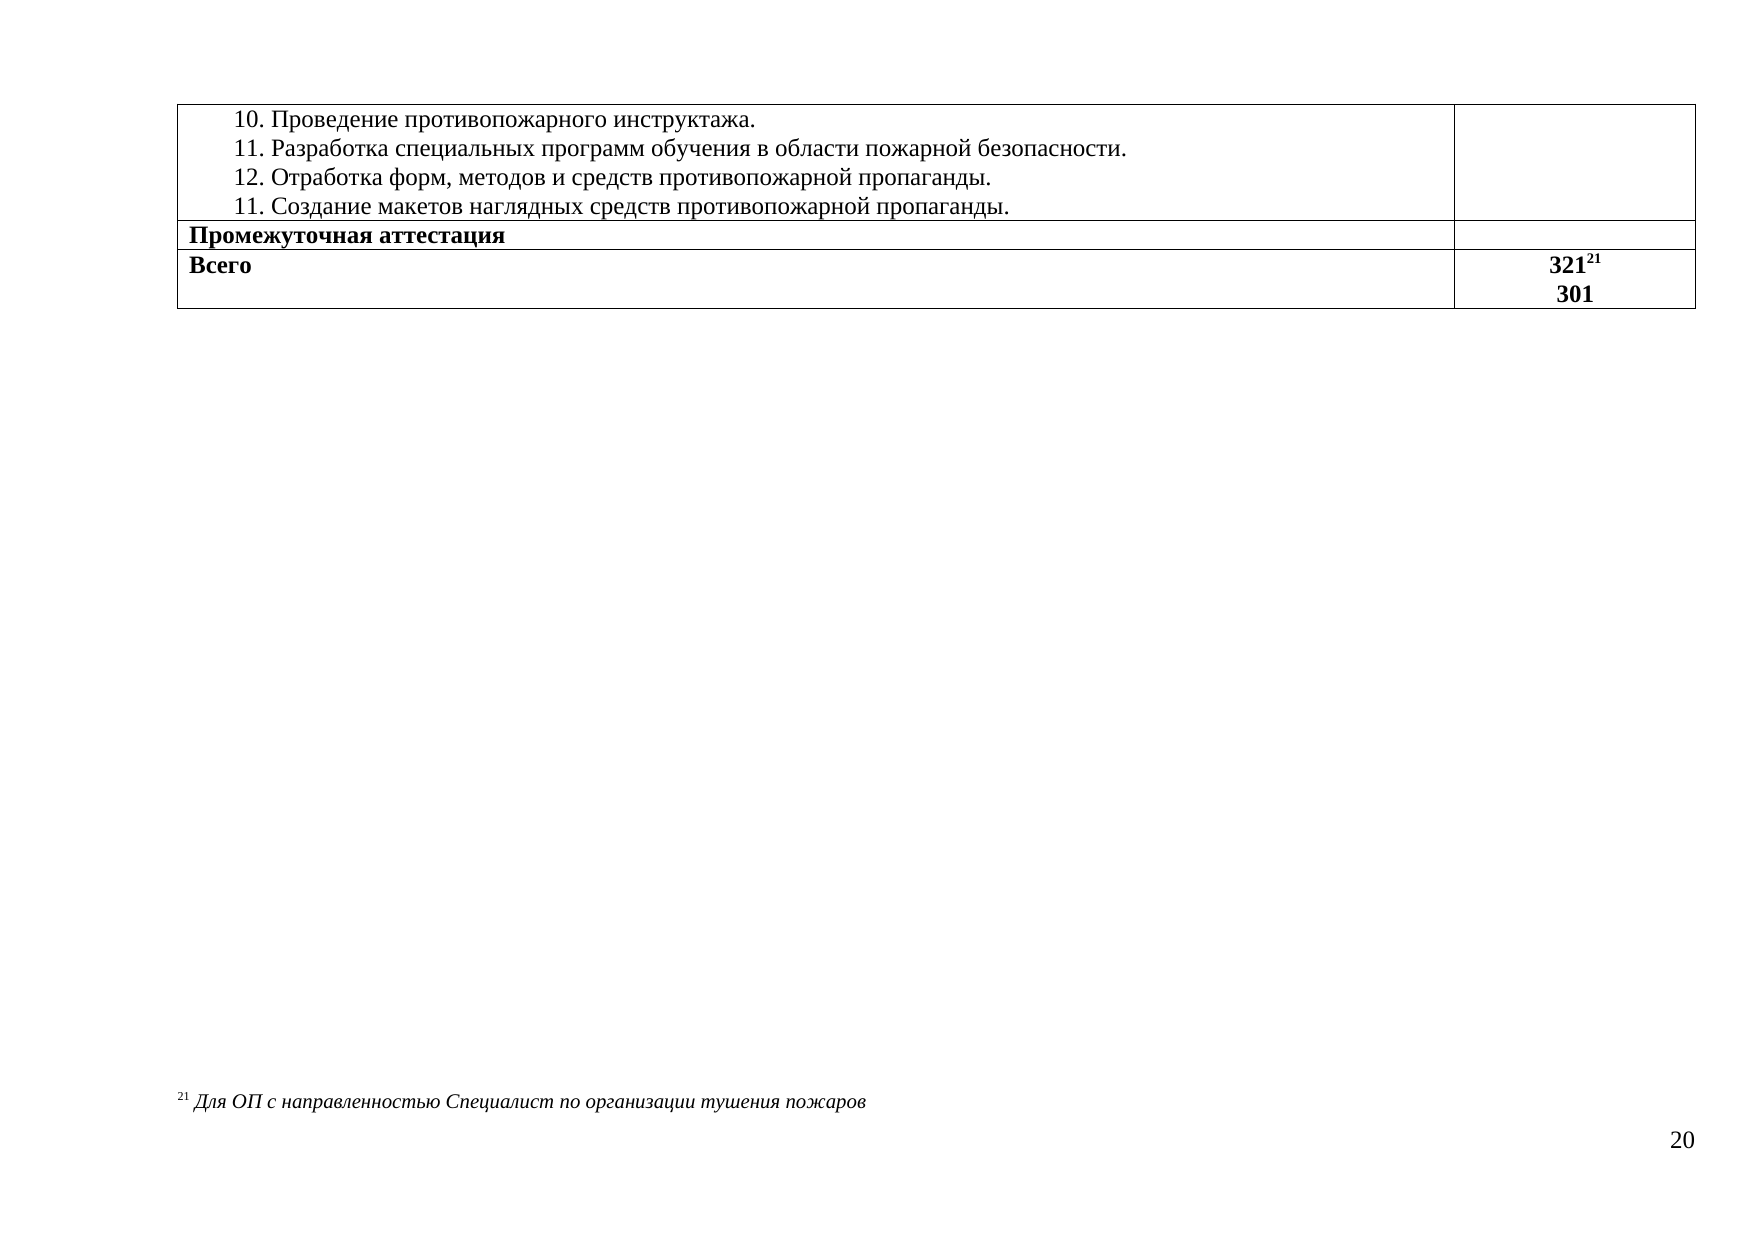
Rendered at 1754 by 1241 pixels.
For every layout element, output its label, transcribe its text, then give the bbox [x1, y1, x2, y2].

table_cell Промежуточная аттестация [178, 221, 1454, 249]
table_cell Всего [178, 250, 1454, 308]
table_cell [1455, 221, 1695, 249]
table_cell 321 301 [1455, 250, 1695, 308]
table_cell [178, 105, 1454, 219]
